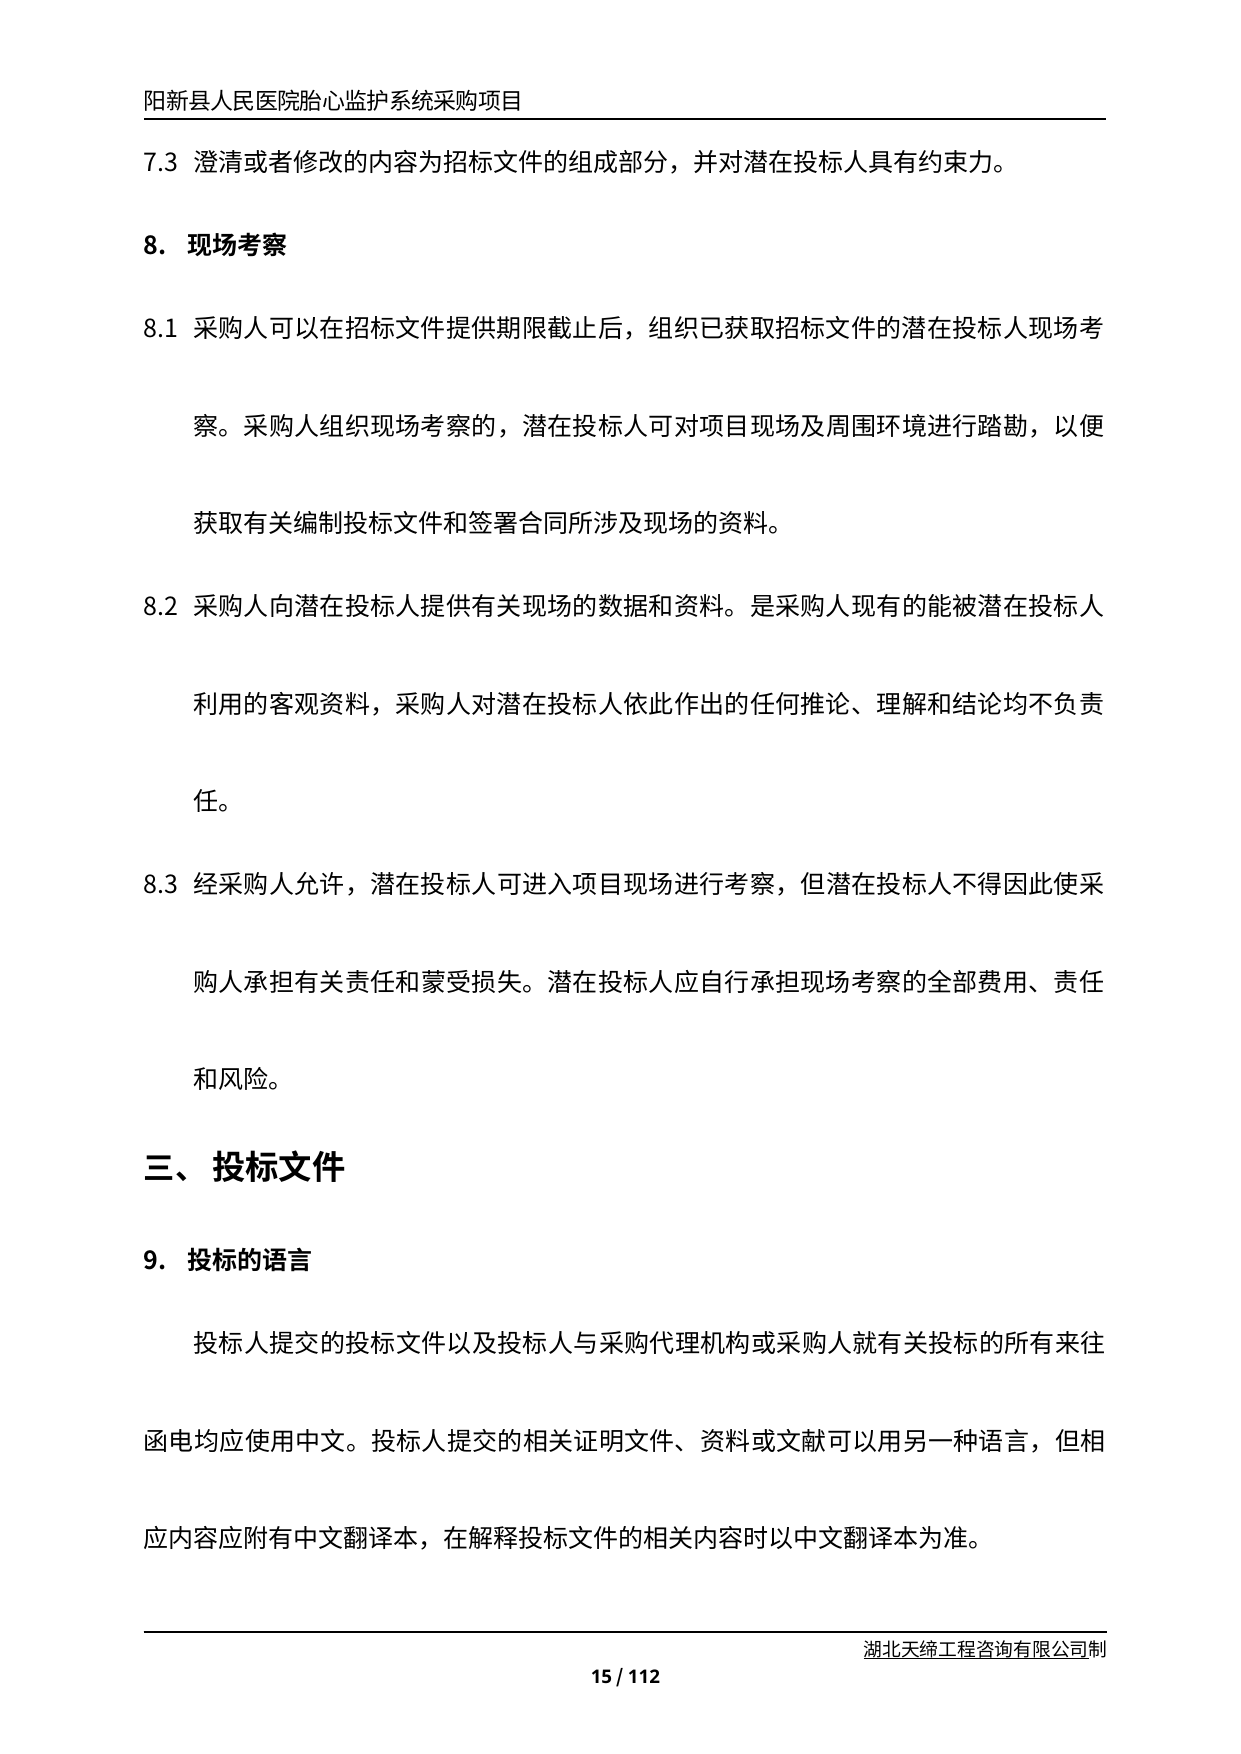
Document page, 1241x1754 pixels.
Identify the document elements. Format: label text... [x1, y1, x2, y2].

list 投标的语言 [143, 1226, 1106, 1291]
list 经采购人允许，潜在投标人可进入项目现场进行考察，但潜在投标人不得因此使采购人承担有关责任和蒙受损失。潜在投标人应自行承担现场考察的全部费用、责任和风险。 [143, 851, 1106, 1111]
list 采购人向潜在投标人提供有关现场的数据和资料。是采购人现有的能被潜在投标人利用的客观资料，采购人对潜在投标人依此作出的任何推论、理解和结论均不负责任。 [143, 572, 1106, 832]
list 现场考察 [143, 211, 1106, 276]
subtitle 投标文件 [143, 1133, 1106, 1198]
text 投标人提交的投标文件以及投标人与采购代理机构或采购人就有关投标的所有来往函电均应使用中文。投标人提交的相关证明文件、资料或文献可以用另一种语言，但相应内容应附有中文翻译本，在解释投标文件的相关内容时以中文翻译本为准。 [143, 1309, 1106, 1569]
list 采购人可以在招标文件提供期限截止后，组织已获取招标文件的潜在投标人现场考察。采购人组织现场考察的，潜在投标人可对项目现场及周围环境进行踏勘，以便获取有关编制投标文件和签署合同所涉及现场的资料。 [143, 294, 1106, 554]
list 澄清或者修改的内容为招标文件的组成部分，并对潜在投标人具有约束力。 [143, 128, 1106, 193]
